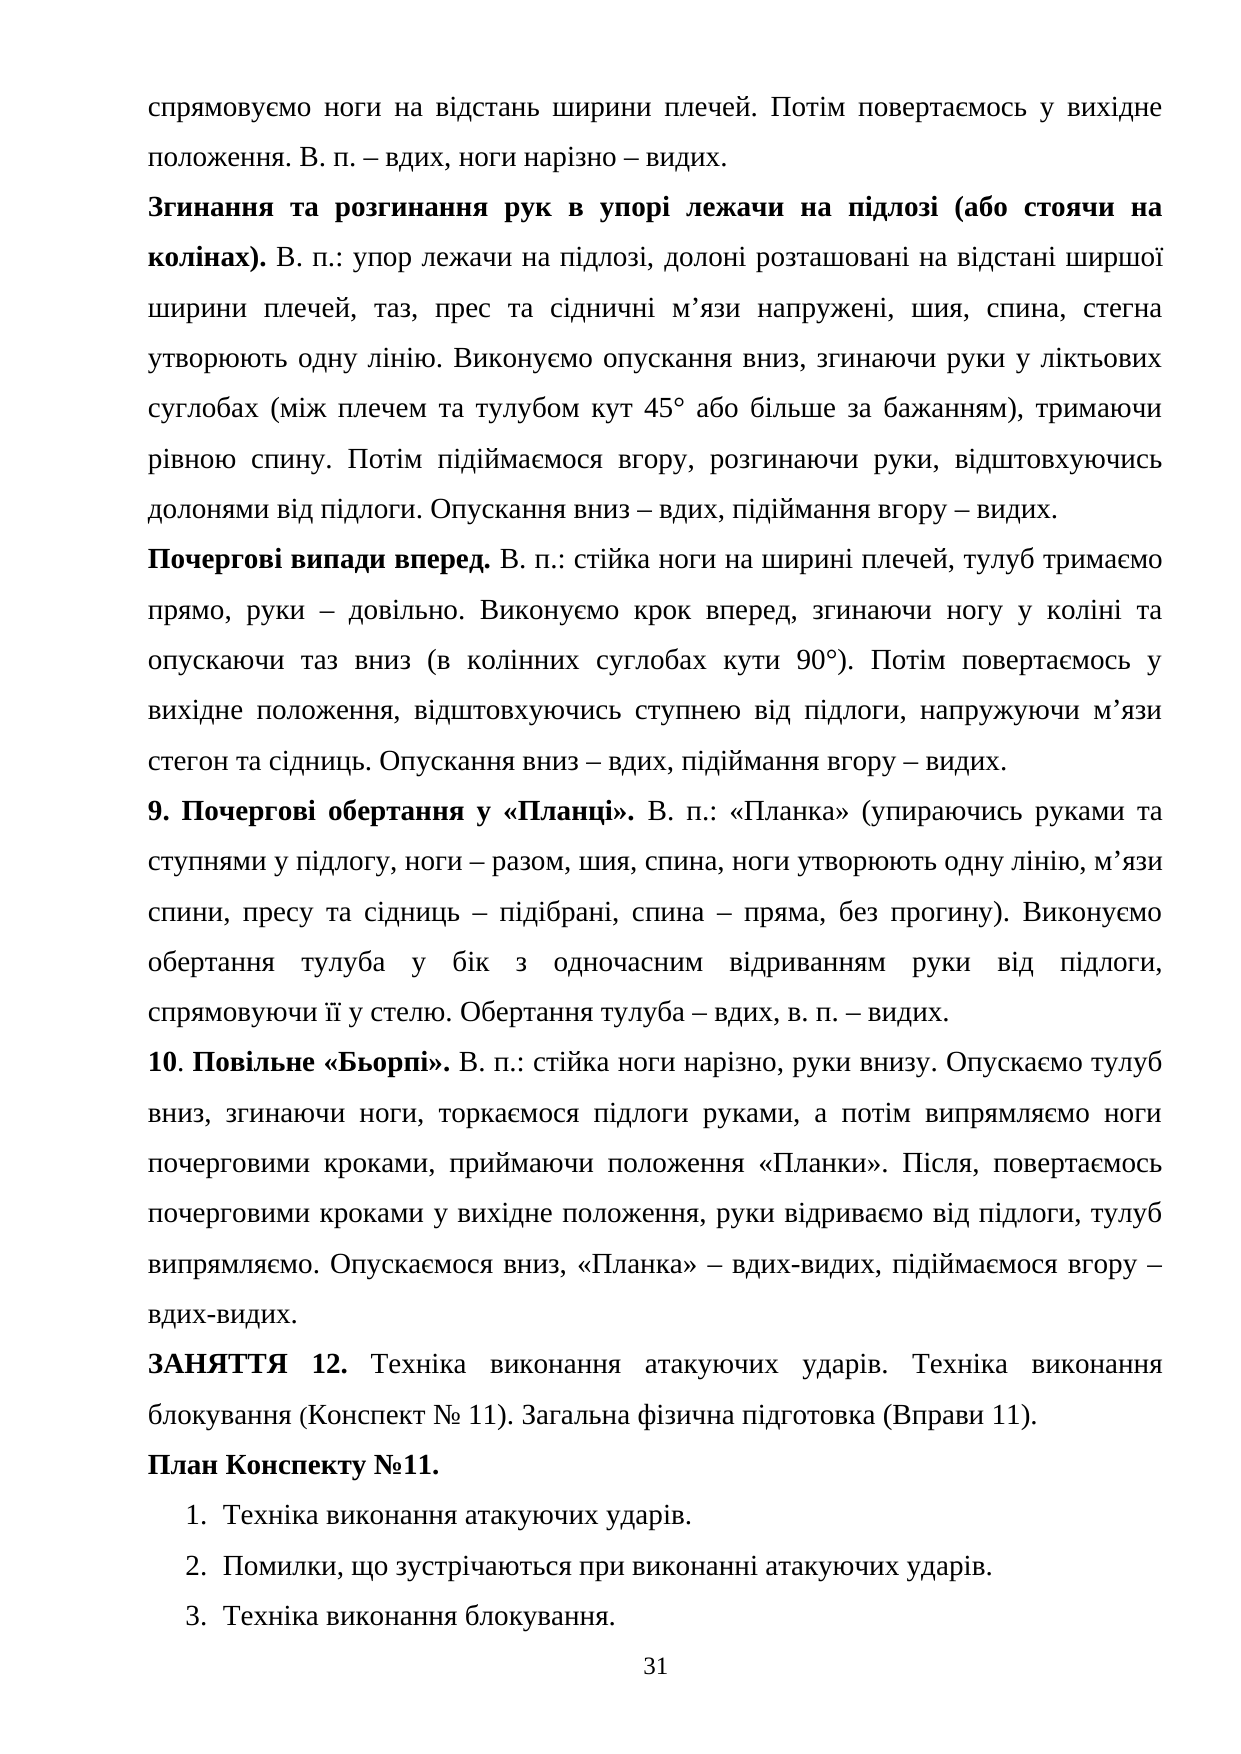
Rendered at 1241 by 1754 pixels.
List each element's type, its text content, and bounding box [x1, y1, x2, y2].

text 9. Почергові обертання у «Планці». В. п.: «Планка» (упираючись руками та ступнями у підлогу, ноги – разом, шия, спина, ноги утворюють одну лінію, м’язи спини, пресу та сідниць – підібрані, спина – пряма, без прогину). Виконуємо обертання тулуба у бік з одночасним відриванням руки від підлоги, спрямовуючи її у стелю. Обертання тулуба – вдих, в. п. – видих. [148, 793, 1163, 1028]
text План Конспекту №11. [148, 1447, 1163, 1481]
list Помилки, що зустрічаються при виконанні атакуючих ударів. [185, 1548, 1163, 1581]
text 10. Повільне «Бьорпі». В. п.: стійка ноги нарізно, руки внизу. Опускаємо тулуб вниз, згинаючи ноги, торкаємося підлоги руками, а потім випрямляємо ноги почерговими кроками, приймаючи положення «Планки». Після, повертаємось почерговими кроками у вихідне положення, руки відриваємо від підлоги, тулуб випрямляємо. Опускаємося вниз, «Планка» – вдих-видих, підіймаємося вгору – вдих-видих. [148, 1044, 1163, 1330]
text ЗАНЯТТЯ 12. Техніка виконання атакуючих ударів. Техніка виконання блокування (Конспект № 11). Загальна фізична підготовка (Вправи 11). [148, 1346, 1163, 1430]
list Техніка виконання атакуючих ударів. [185, 1497, 1163, 1531]
text Згинання та розгинання рук в упорі лежачи на підлозі (або стоячи на колінах). В. п.: упор лежачи на підлозі, долоні розташовані на відстані ширшої ширини плечей, таз, прес та сідничні м’язи напружені, шия, спина, стегна утворюють одну лінію. Виконуємо опускання вниз, згинаючи руки у ліктьових суглобах (між плечем та тулубом кут 45° або більше за бажанням), тримаючи рівною спину. Потім підіймаємося вгору, розгинаючи руки, відштовхуючись долонями від підлоги. Опускання вниз – вдих, підіймання вгору – видих. [148, 189, 1163, 525]
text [148, 89, 1163, 172]
text Почергові випади вперед. В. п.: стійка ноги на ширині плечей, тулуб тримаємо прямо, руки – довільно. Виконуємо крок вперед, згинаючи ногу у коліні та опускаючи таз вниз (в колінних суглобах кути 90°). Потім повертаємось у вихідне положення, відштовхуючись ступнею від підлоги, напружуючи м’язи стегон та сідниць. Опускання вниз – вдих, підіймання вгору – видих. [148, 541, 1163, 776]
list Техніка виконання блокування. [185, 1598, 1163, 1632]
